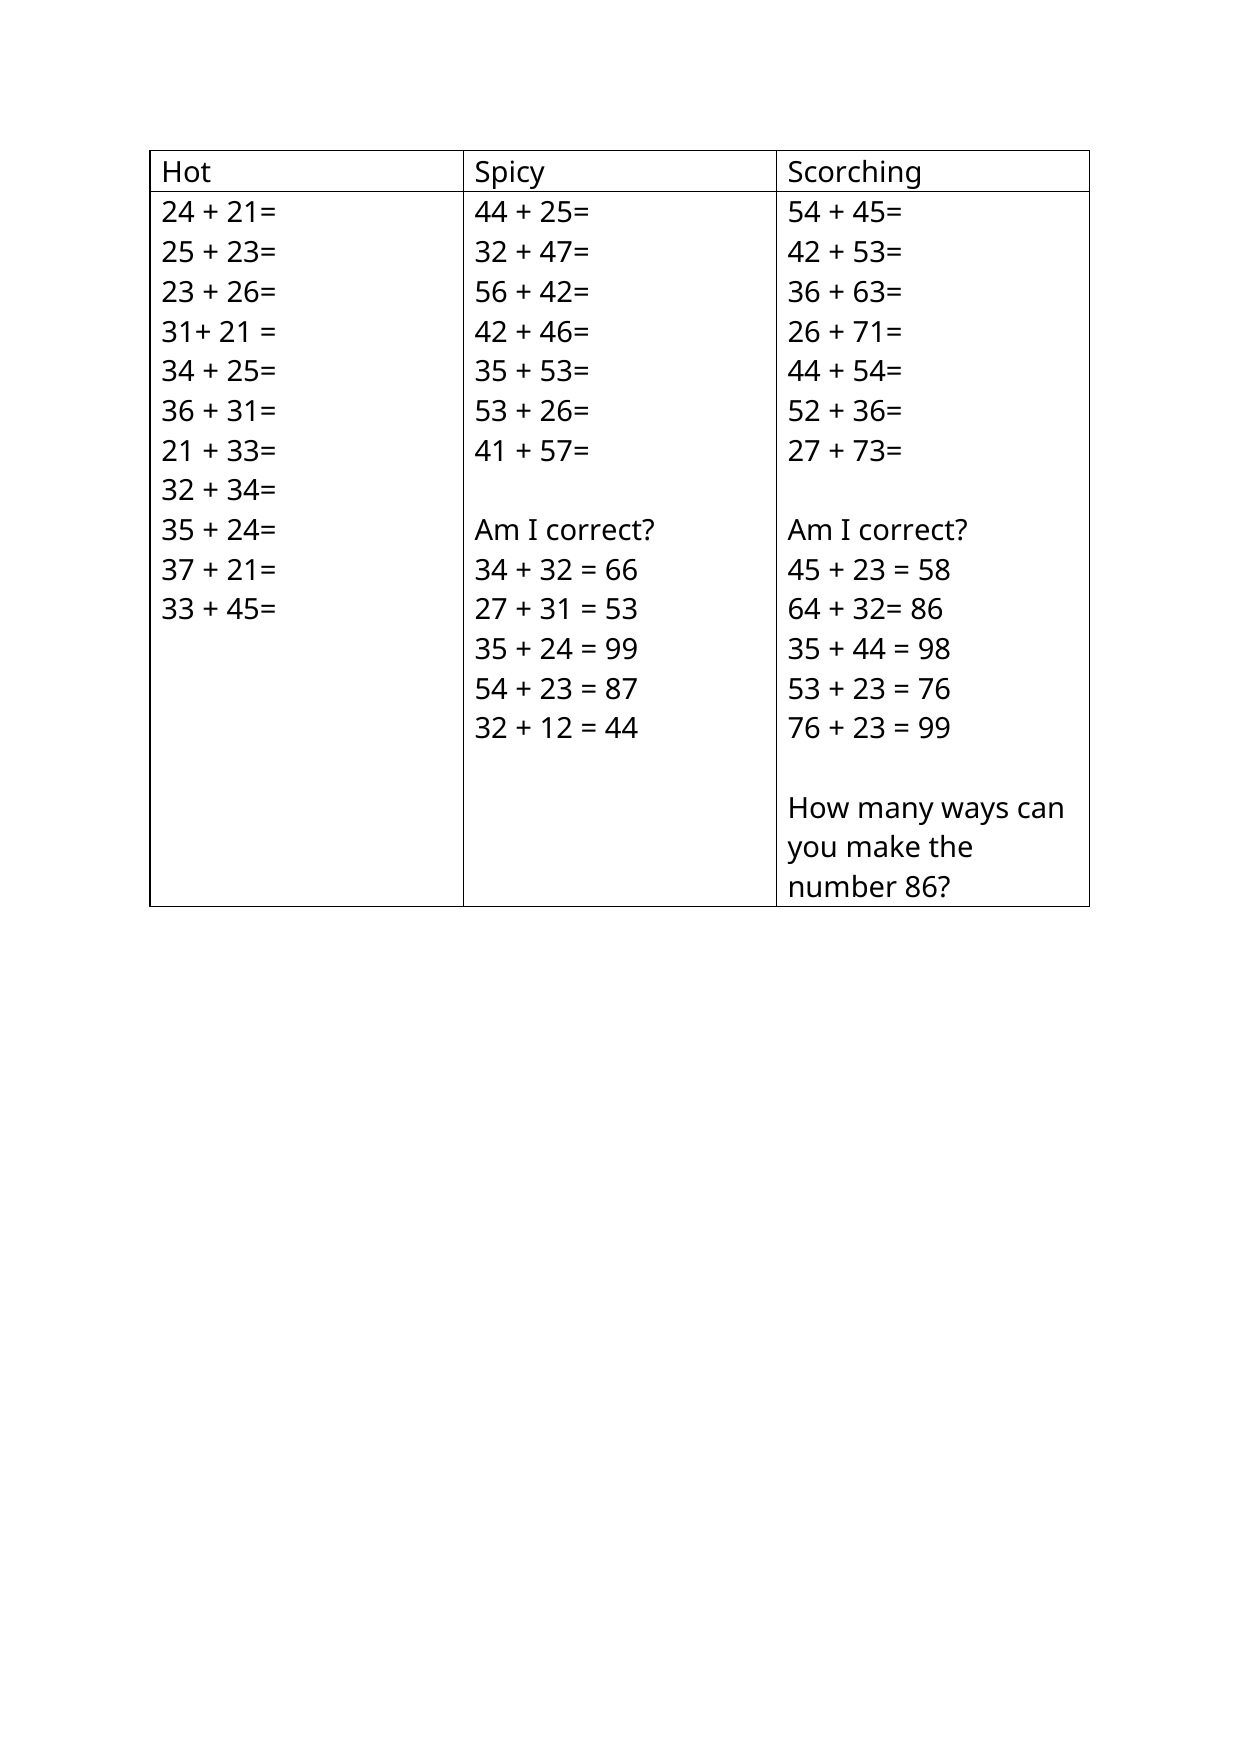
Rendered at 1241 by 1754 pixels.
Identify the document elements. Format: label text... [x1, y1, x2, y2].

table_cell 24 + 21= 25 + 23= 23 + 26= 31+ 21 = 34 + 25= 36 + 31= 21 + 33= 32 + 34= 35 + 24= 37 + 21= 33 + 45= [151, 192, 463, 906]
table_header Scorching [777, 151, 1089, 191]
table_cell 54 + 45= 42 + 53= 36 + 63= 26 + 71= 44 + 54= 52 + 36= 27 + 73= Am I correct? 45 + 23 = 58 64 + 32= 86 35 + 44 = 98 53 + 23 = 76 76 + 23 = 99 How many ways can you make the number 86? [777, 192, 1089, 906]
table_header Hot [151, 151, 463, 191]
table_header Spicy [464, 151, 776, 191]
table_cell 44 + 25= 32 + 47= 56 + 42= 42 + 46= 35 + 53= 53 + 26= 41 + 57= Am I correct? 34 + 32 = 66 27 + 31 = 53 35 + 24 = 99 54 + 23 = 87 32 + 12 = 44 [464, 192, 776, 906]
